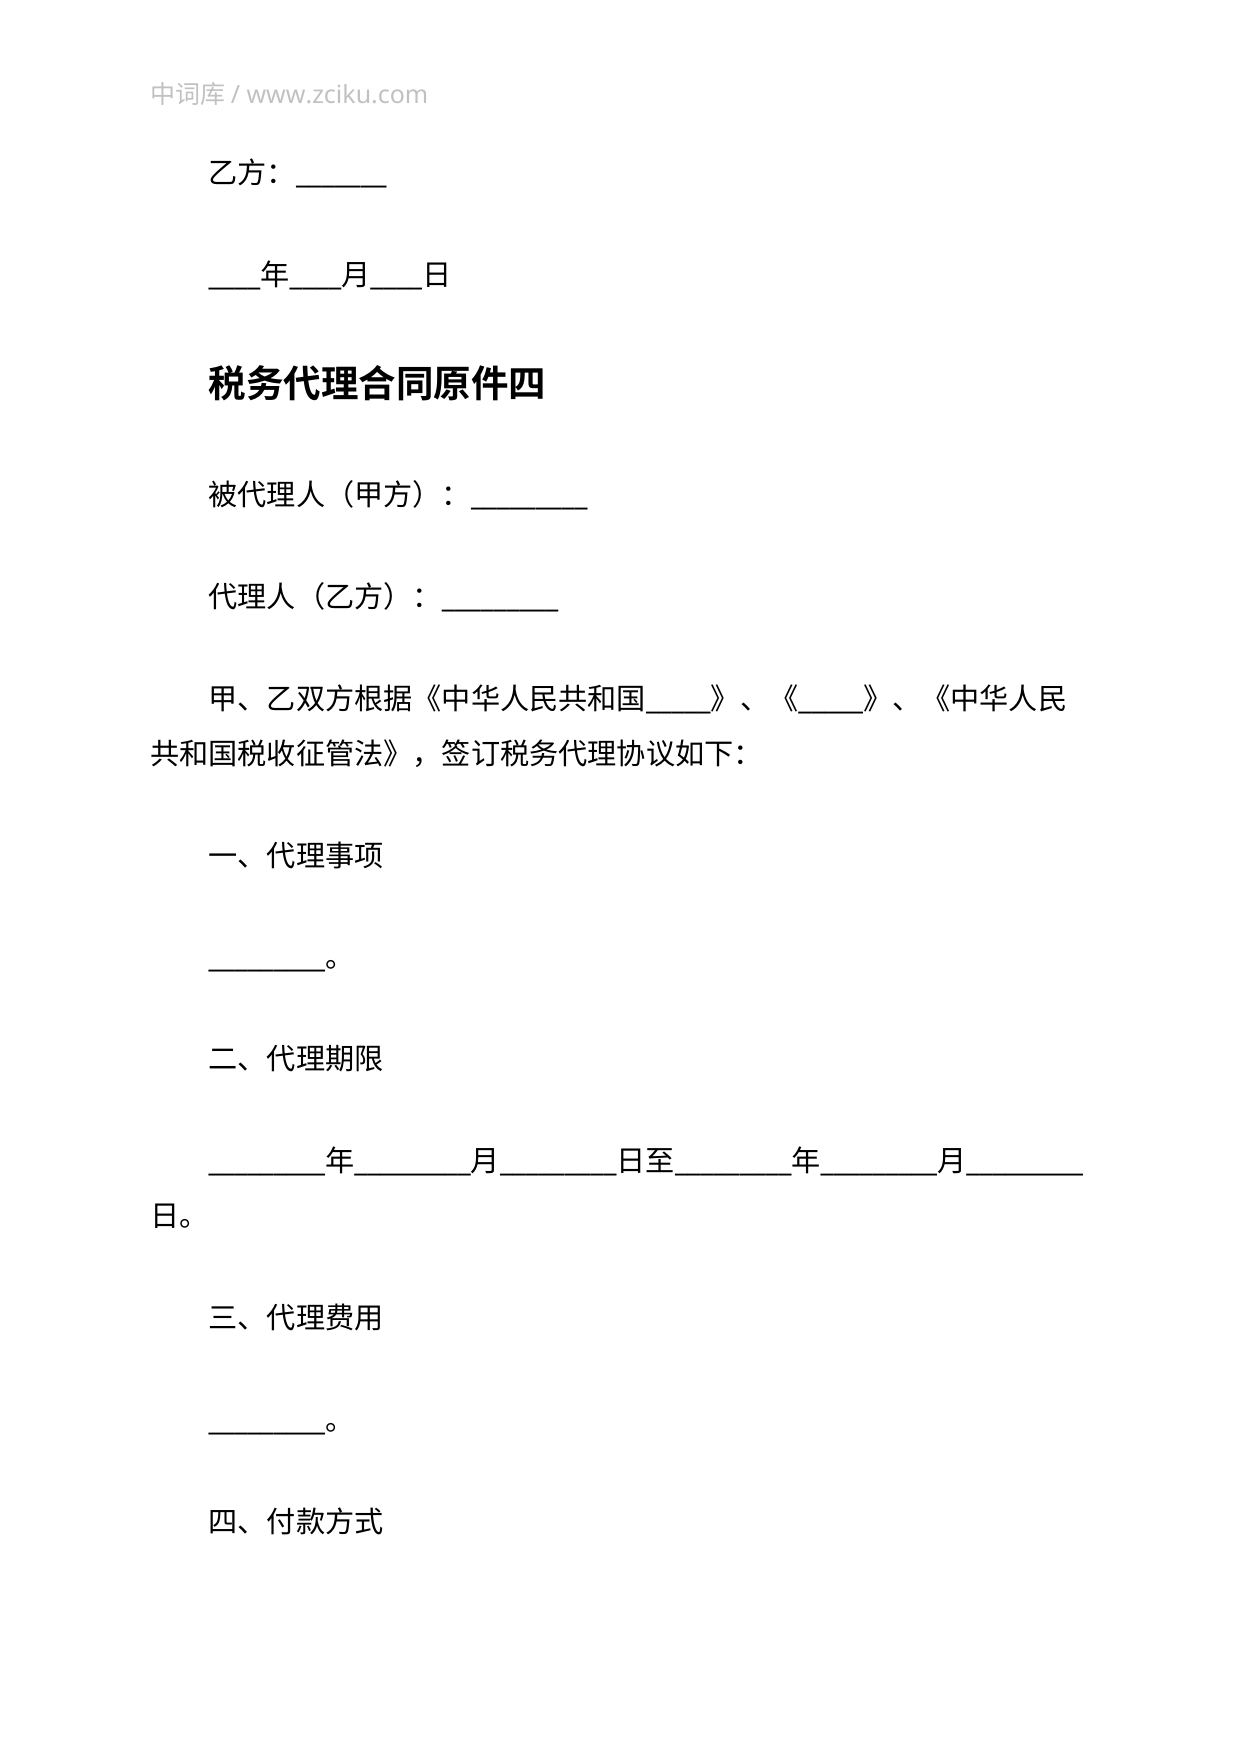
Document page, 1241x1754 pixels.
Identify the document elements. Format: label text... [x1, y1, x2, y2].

text 一、代理事项 [150, 832, 1090, 874]
text 四、付款方式 [150, 1498, 1090, 1540]
text 甲、乙双方根据《中华人民共和国_____》、《_____》、《中华人民共和国税收征管法》，签订税务代理协议如下： [150, 675, 1090, 773]
text 三、代理费用 [150, 1294, 1090, 1337]
text 税务代理合同原件四 [150, 354, 1090, 408]
text _________年_________月_________日至_________年_________月_________日。 [150, 1138, 1090, 1235]
text _________。 [150, 1396, 1090, 1438]
text 被代理人（甲方）：_________ [150, 471, 1090, 514]
text 代理人（乙方）：_________ [150, 573, 1090, 616]
text 乙方：_______ [150, 150, 1090, 192]
text 二、代理期限 [150, 1036, 1090, 1078]
text ____年____月____日 [150, 252, 1090, 294]
text _________。 [150, 934, 1090, 976]
